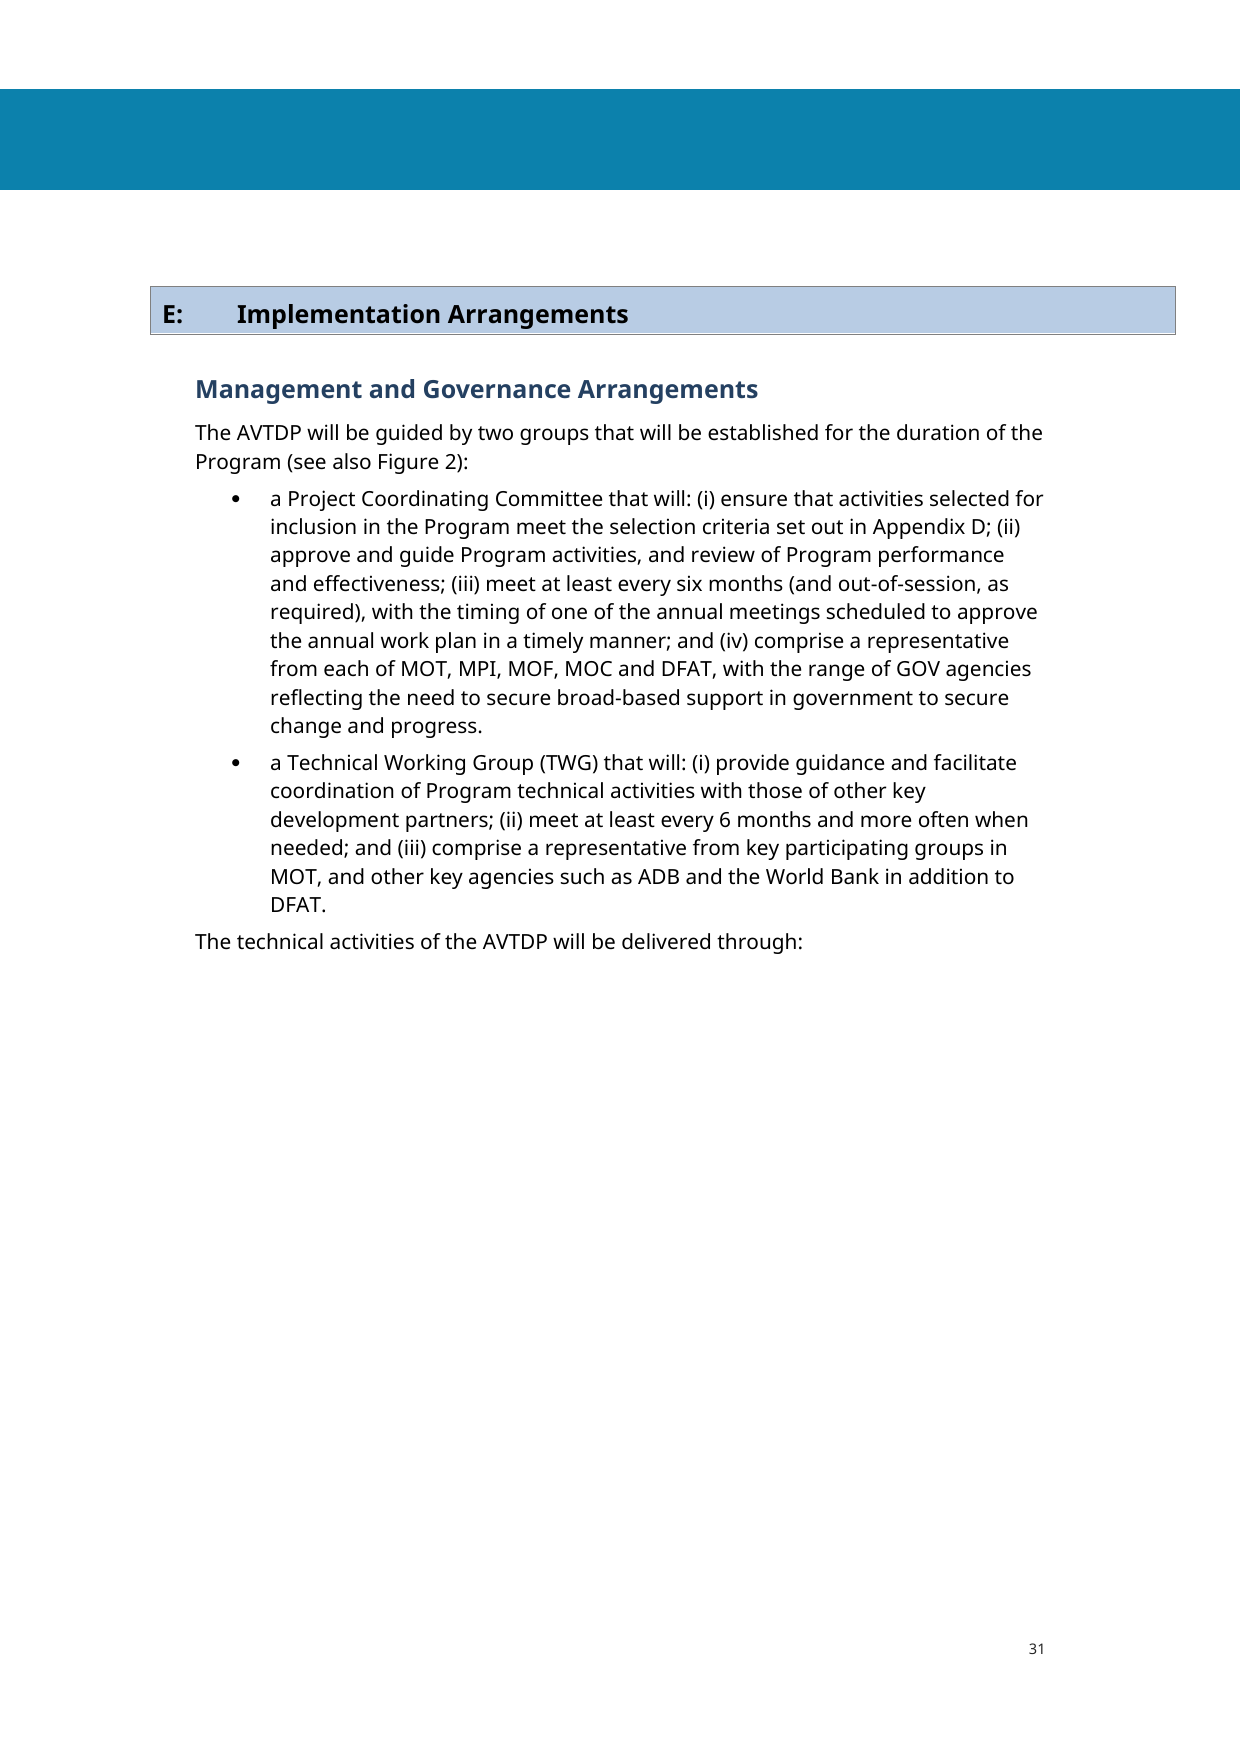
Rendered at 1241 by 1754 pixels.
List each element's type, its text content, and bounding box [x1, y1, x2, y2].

text The technical activities of the AVTDP will be delivered through: [195, 927, 1045, 955]
subtitle Management and Governance Arrangements [195, 372, 1045, 406]
table_header E: Implementation Arrangements [151, 287, 1175, 333]
list a Project Coordinating Committee that will: (i) ensure that activities selected for inclusion in the Program meet the selection criteria set out in Appendix D; (ii) approve and guide Program activities, and review of Program performance and effectiveness; (iii) meet at least every six months (and out-of-session, as required), with the timing of one of the annual meetings scheduled to approve the annual work plan in a timely manner; and (iv) comprise a representative from each of MOT, MPI, MOF, MOC and DFAT, with the range of GOV agencies reflecting the need to secure broad-based support in government to secure change and progress. [232, 484, 1045, 740]
text The AVTDP will be guided by two groups that will be established for the duration of the Program (see also Figure 2): [195, 418, 1045, 475]
list a Technical Working Group (TWG) that will: (i) provide guidance and facilitate coordination of Program technical activities with those of other key development partners; (ii) meet at least every 6 months and more often when needed; and (iii) comprise a representative from key participating groups in MOT, and other key agencies such as ADB and the World Bank in addition to DFAT. [232, 748, 1045, 919]
